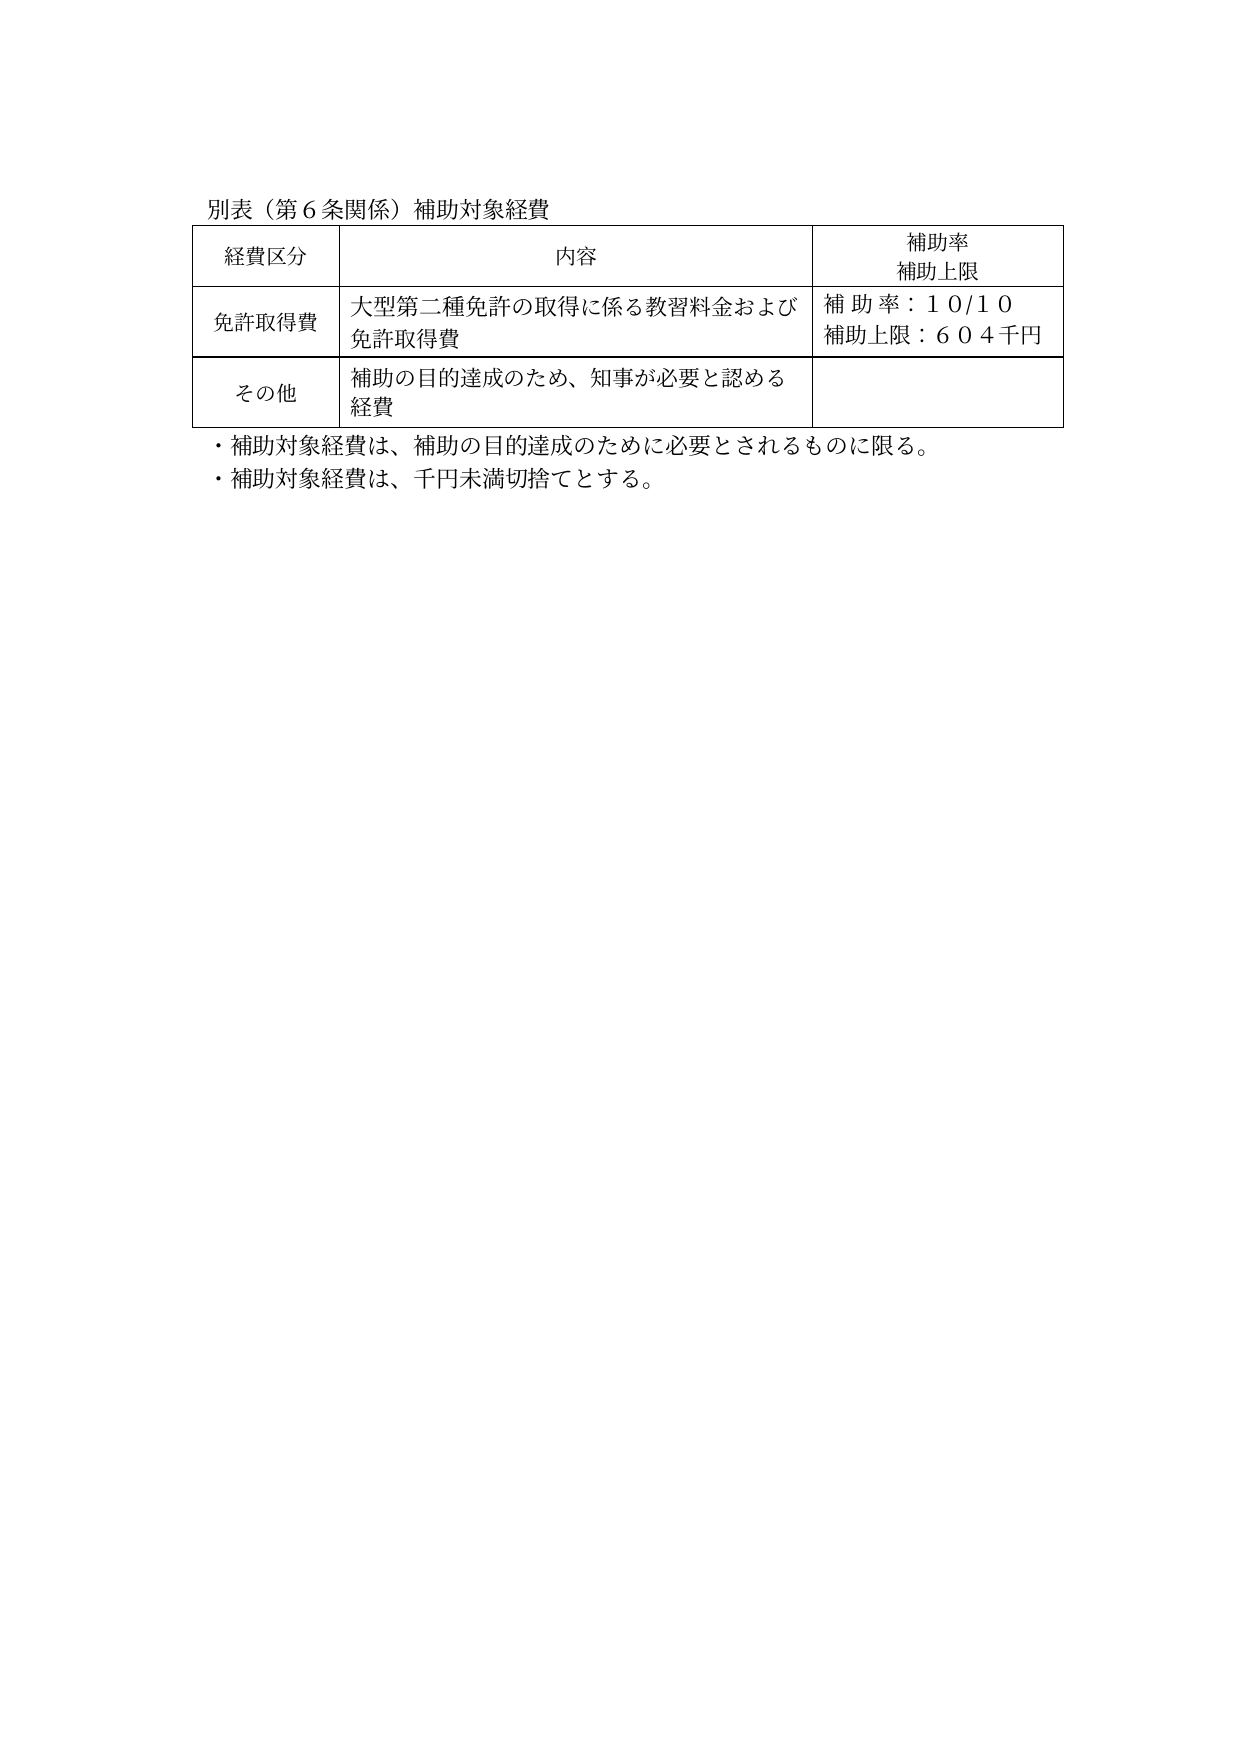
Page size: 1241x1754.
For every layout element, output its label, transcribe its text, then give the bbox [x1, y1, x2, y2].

text ・補助対象経費は、補助の目的達成のために必要とされるものに限る。 [207, 428, 1063, 461]
text ・補助対象経費は、千円未満切捨てとする。 [207, 461, 1063, 493]
table_cell [813, 358, 1063, 427]
table_cell 補 助 率：１０/１０ 補助上限：６０４千円 [813, 287, 1063, 356]
table_cell 補助の目的達成のため、知事が必要と認める経費 [340, 358, 812, 427]
text 別表（第６条関係）補助対象経費 [207, 192, 1063, 225]
table_header 内容 [340, 226, 812, 286]
table_cell 免許取得費 [193, 287, 339, 356]
table_cell 大型第二種免許の取得に係る教習料金および免許取得費 [340, 287, 812, 356]
table_header 補助率 補助上限 [813, 226, 1063, 286]
table_cell その他 [193, 358, 339, 427]
table_header 経費区分 [193, 226, 339, 286]
